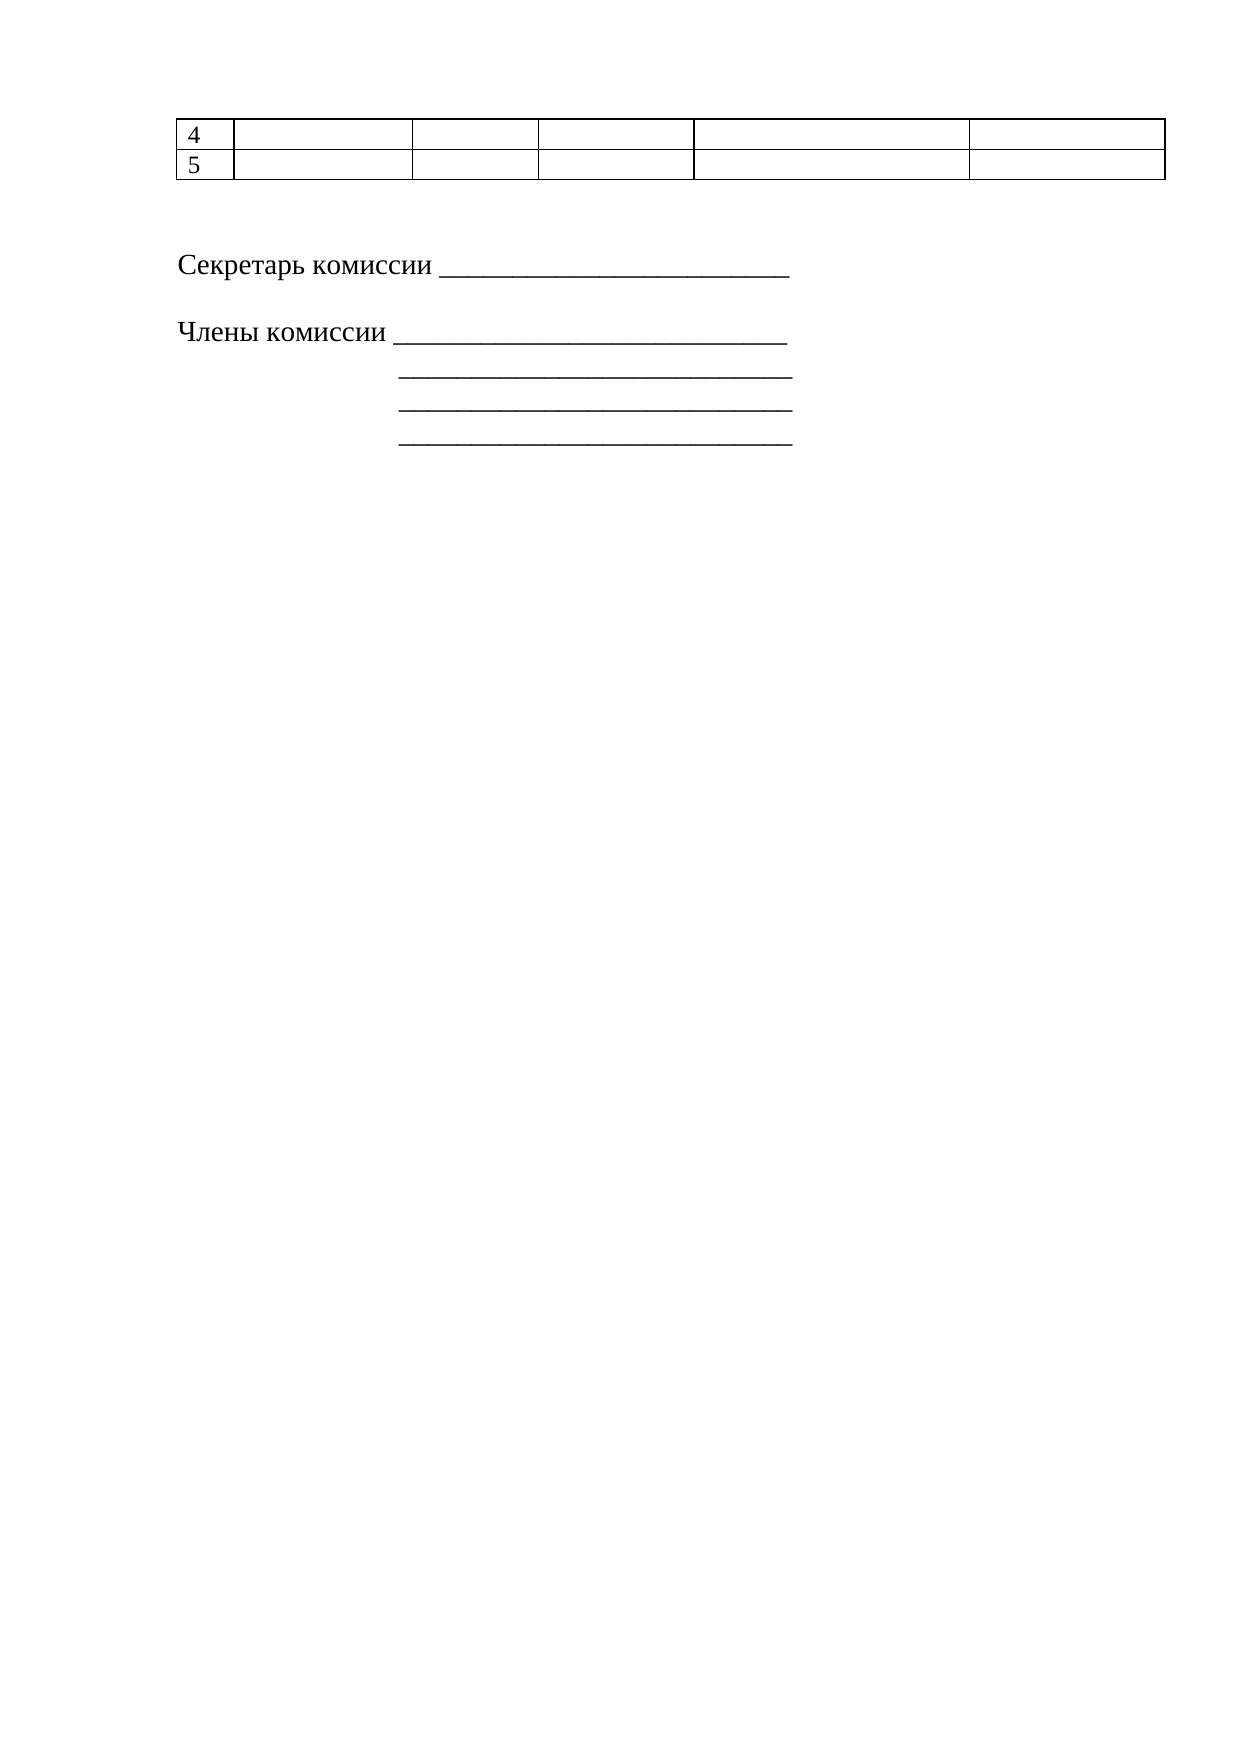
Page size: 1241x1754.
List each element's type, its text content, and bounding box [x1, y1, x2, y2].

table_cell 5 [177, 150, 233, 179]
table_cell [970, 150, 1164, 179]
text ___________________________ [177, 382, 1152, 415]
table_cell [695, 120, 969, 148]
table_cell [970, 120, 1164, 148]
table_cell [235, 120, 412, 148]
text ___________________________ [177, 348, 1152, 382]
table_cell [413, 120, 538, 148]
table_cell [695, 150, 969, 179]
text Секретарь комиссии ________________________ [177, 247, 1152, 281]
table_cell [235, 150, 412, 179]
table_cell [413, 150, 538, 179]
table_cell 4 [177, 120, 233, 148]
table_cell [539, 150, 693, 179]
table_cell [539, 120, 693, 148]
text Члены комиссии ___________________________ [177, 314, 1152, 348]
text ___________________________ [177, 415, 1152, 449]
